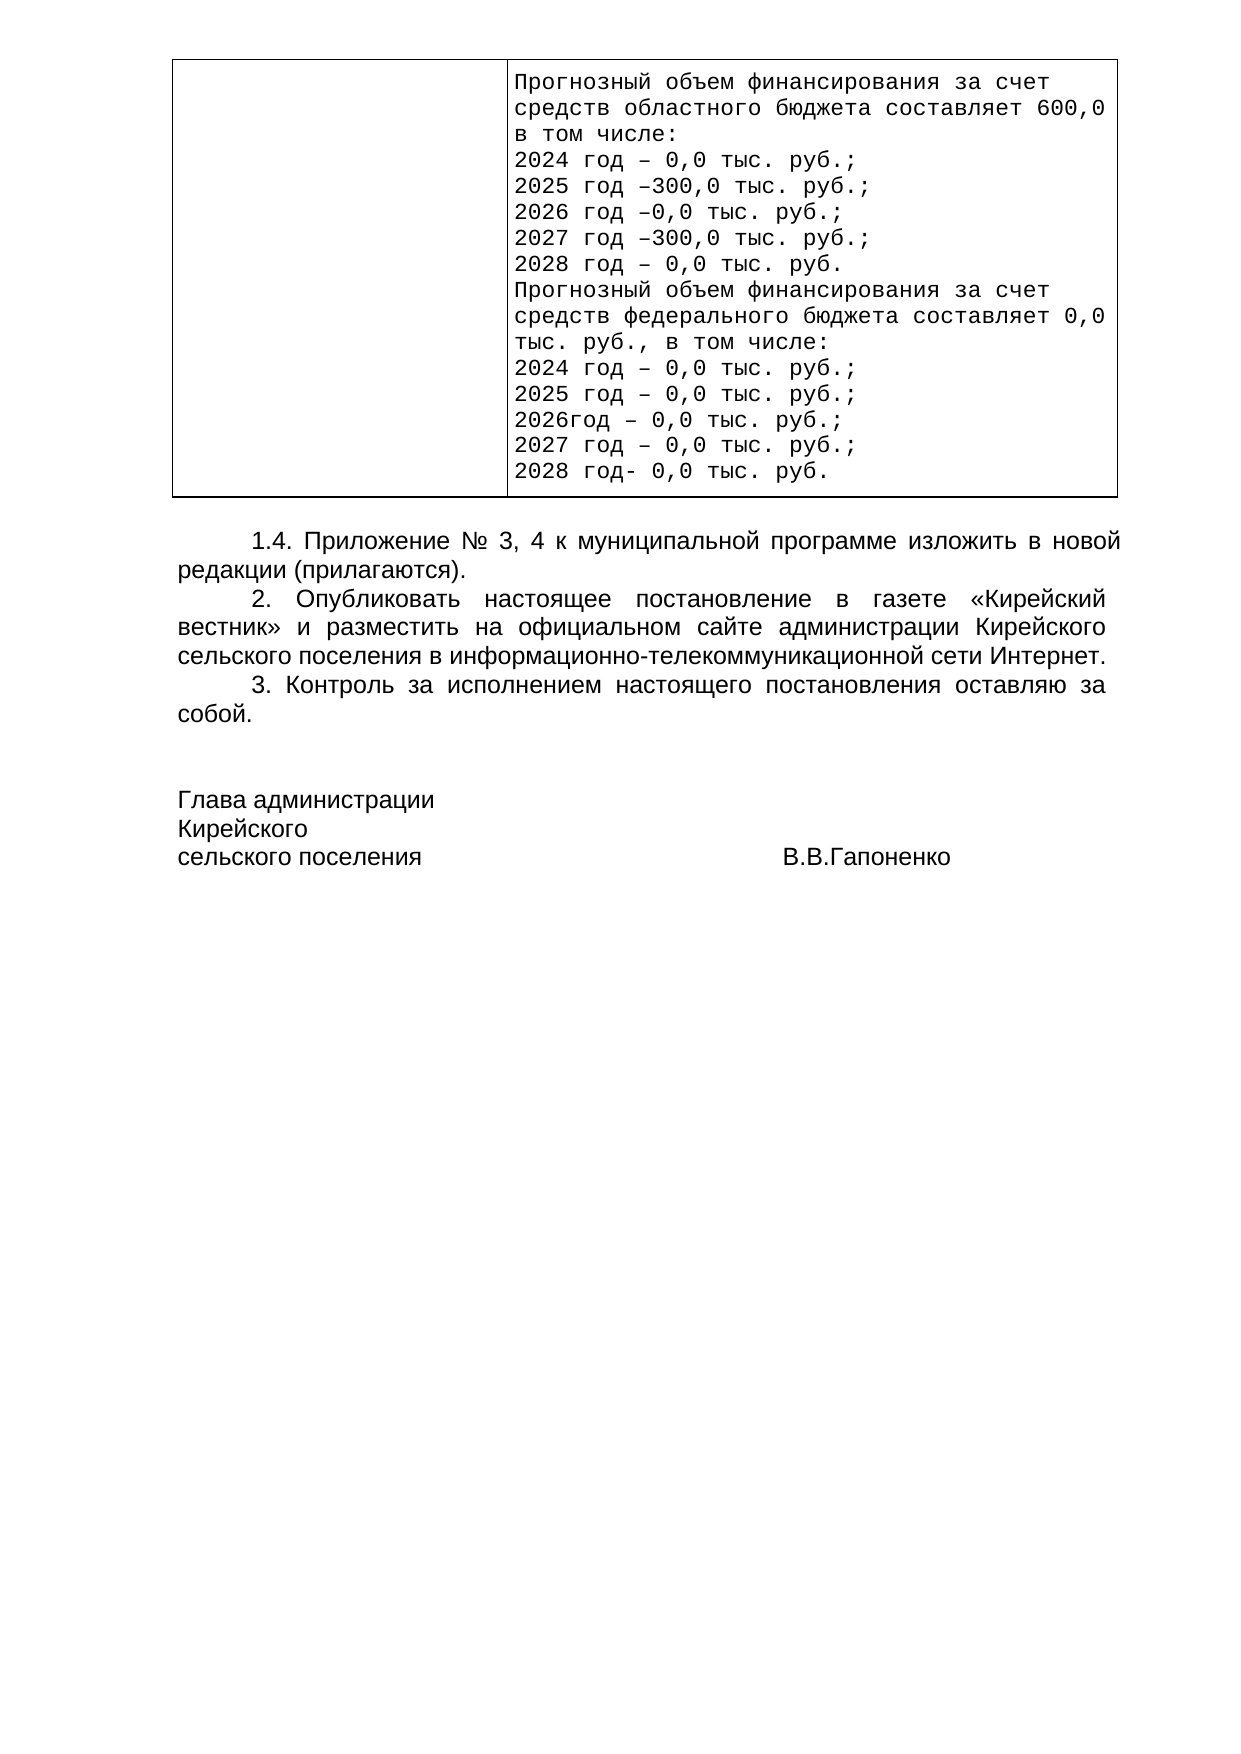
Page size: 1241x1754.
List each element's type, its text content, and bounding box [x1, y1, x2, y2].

text 1.4. Приложение № 3, 4 к муниципальной программе изложить в новой редакции (прилагаются). [177, 526, 1122, 584]
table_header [508, 60, 1117, 496]
text Глава администрации [177, 785, 1107, 814]
text Кирейского [177, 814, 1107, 842]
text 3. Контроль за исполнением настоящего постановления оставляю за собой. [177, 670, 1107, 727]
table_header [173, 60, 507, 496]
text сельского поселения В.В.Гапоненко [177, 842, 1107, 871]
text 2. Опубликовать настоящее постановление в газете «Кирейский вестник» и разместить на официальном сайте администрации Кирейского сельского поселения в информационно-телекоммуникационной сети Интернет. [177, 584, 1107, 670]
